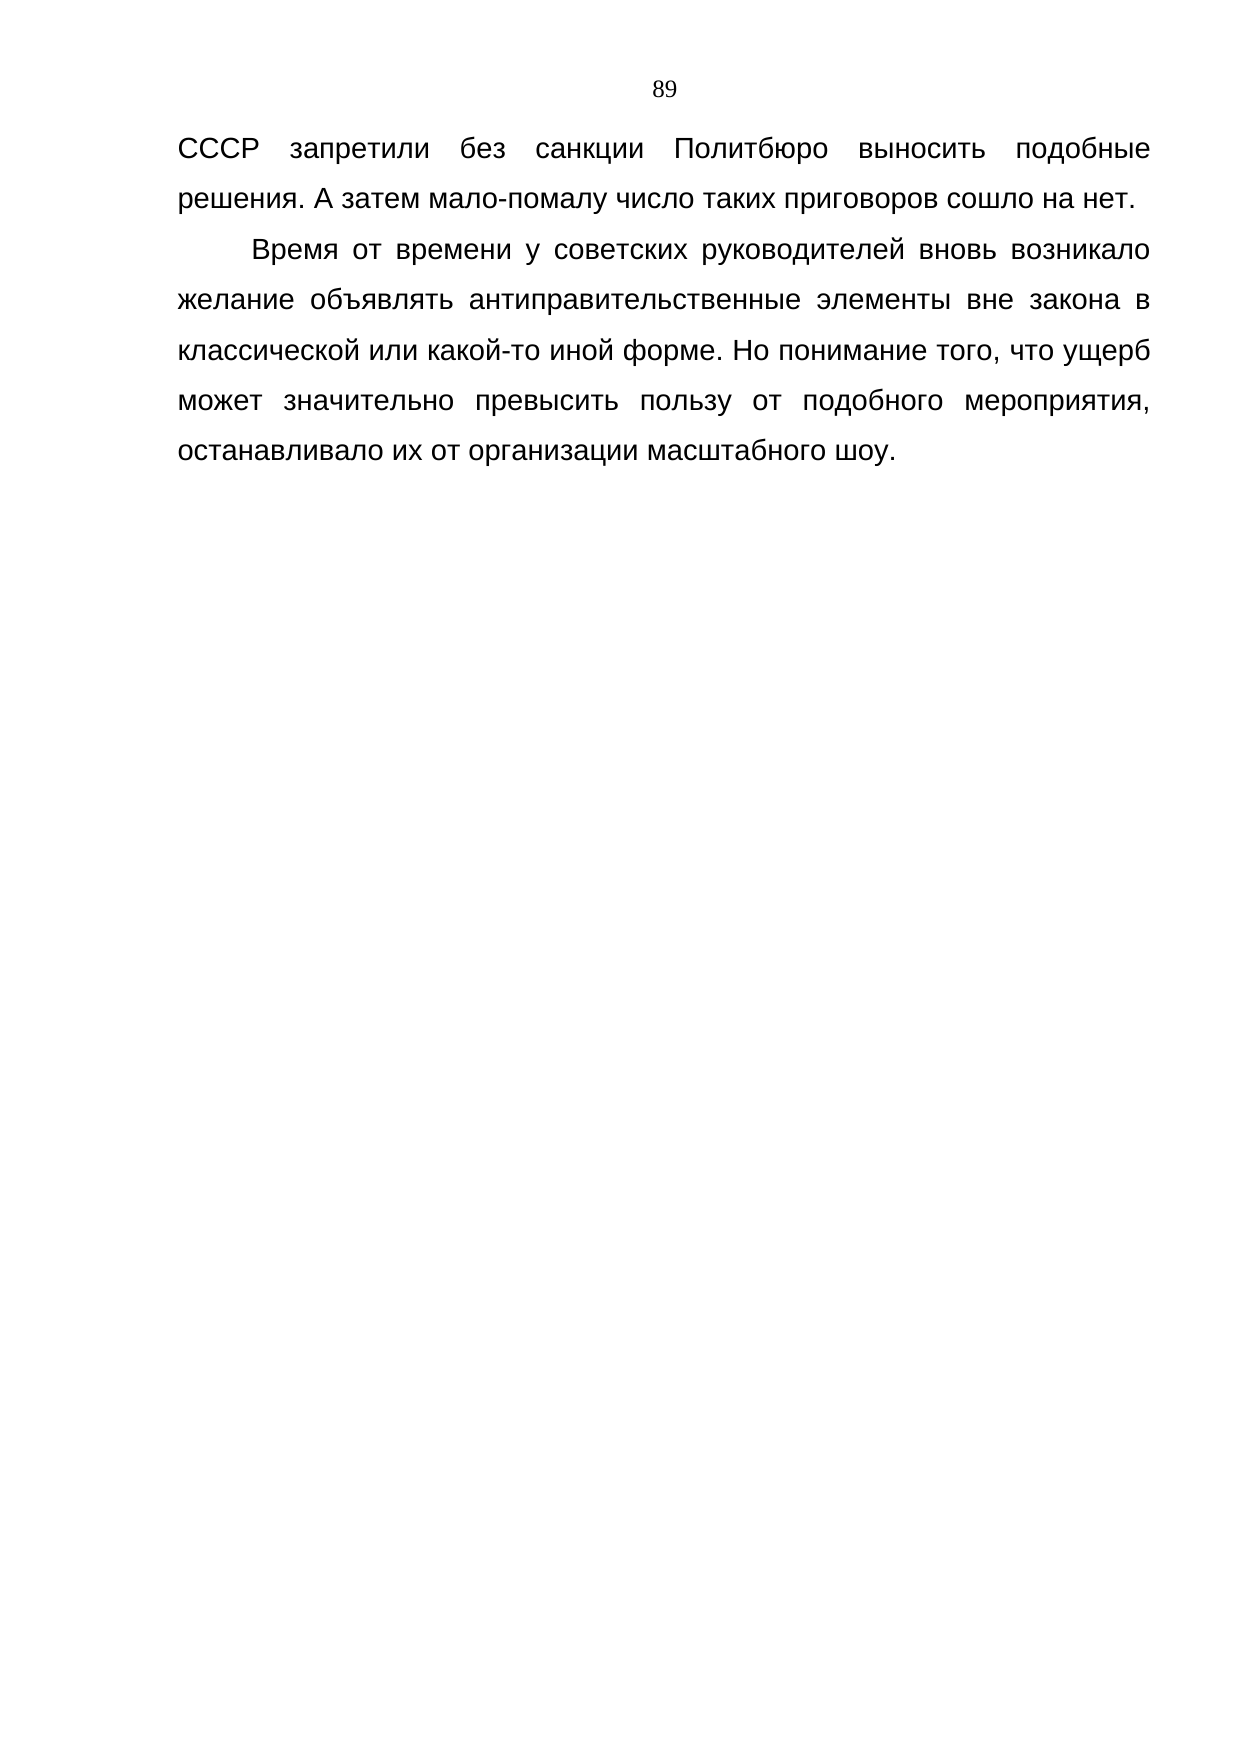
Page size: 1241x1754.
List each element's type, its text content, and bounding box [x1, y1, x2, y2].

text Время от времени у советских руководителей вновь возникало желание объявлять антиправительственные элементы вне закона в классической или какой-то иной форме. Но понимание того, что ущерб может значительно превысить пользу от подобного мероприятия, останавливало их от организации масштабного шоу. [177, 232, 1152, 467]
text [177, 131, 1152, 215]
